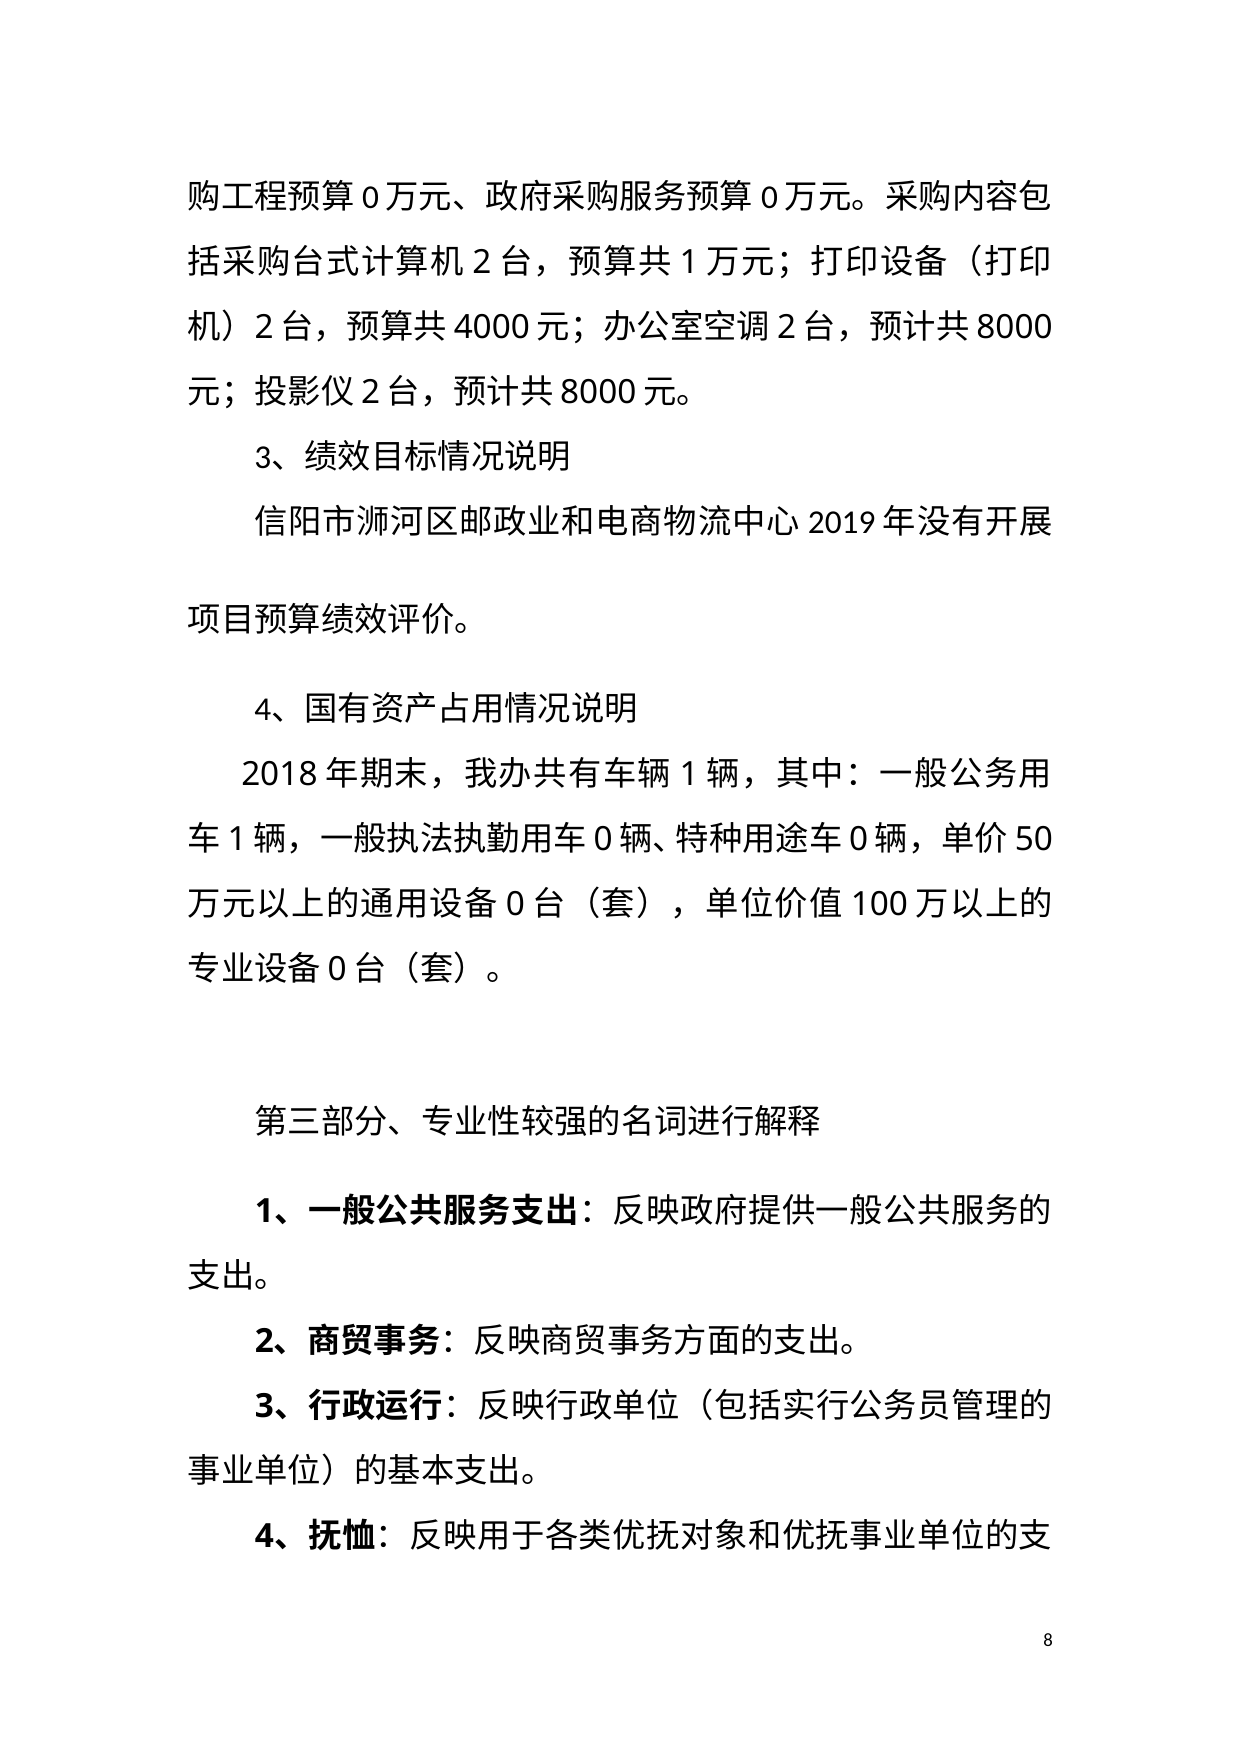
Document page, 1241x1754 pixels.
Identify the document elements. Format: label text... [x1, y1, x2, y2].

text 2018年期末，我办共有车辆1辆，其中：一般公务用车1辆，一般执法执勤用车0辆、特种用途车0辆，单价50万元以上的通用设备0台（套），单位价值100万以上的专业设备0台（套）。 [187, 933, 1053, 1193]
text 信阳市浉河区邮政业和电商物流中心2019年没有开展项目预算绩效评价。 [187, 682, 1053, 844]
text 1、一般公共服务支出：反映政府提供一般公共服务的支出。 [187, 1370, 1053, 1500]
text 3、绩效目标情况说明 [187, 617, 1053, 682]
text 信阳市浉河区邮政业和电商物流中心2019年政府采购预算安排 3万元，其中：政府采购货物预算3万元、政府采购工程预算0万元、政府采购服务预算0万元。采购内容包括采购台式计算机2台，预算共1万元；打印设备（打印机）2台，预算共4000元；办公室空调2台，预计共8000元；投影仪2台，预计共8000元。 [187, 227, 1053, 617]
text 第三部分、专业性较强的名词进行解释 [187, 1281, 1053, 1346]
text 2、政府采购支出情况 [187, 162, 1053, 227]
text 4、国有资产占用情况说明 [187, 868, 1053, 933]
text 2、商贸事务：反映商贸事务方面的支出。 [187, 1500, 1053, 1565]
